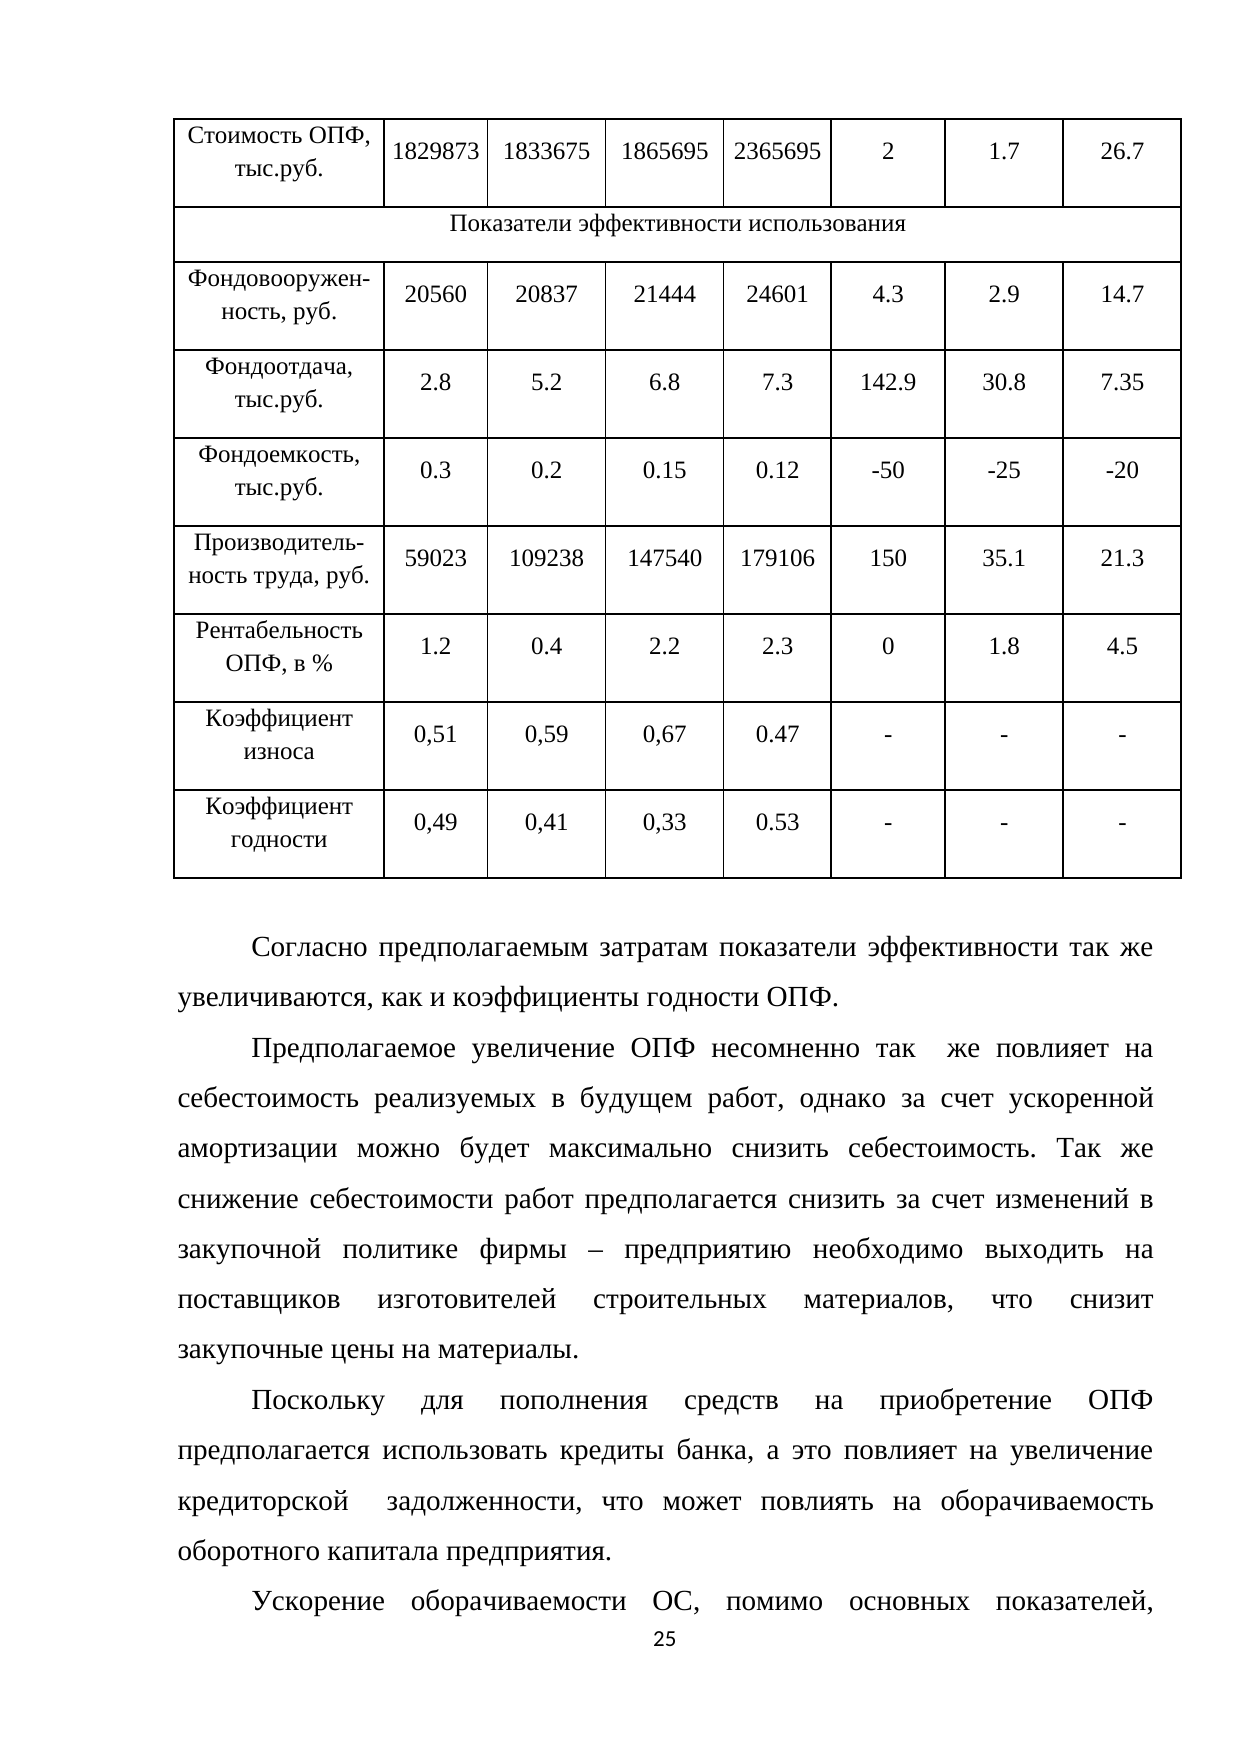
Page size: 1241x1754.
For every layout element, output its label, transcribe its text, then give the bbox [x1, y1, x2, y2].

table_cell - [946, 703, 1062, 789]
table_cell 0,41 [488, 791, 605, 877]
table_cell 0.53 [724, 791, 830, 877]
table_cell 0,33 [606, 791, 723, 877]
table_cell Фондоотдача, тыс.руб. [175, 351, 383, 437]
table_cell 30.8 [946, 351, 1062, 437]
table_cell 0.2 [488, 439, 605, 525]
table_cell Коэффициент износа [175, 703, 383, 789]
table_cell 0 [832, 615, 944, 701]
table_cell 2.2 [606, 615, 723, 701]
table_cell Коэффициент годности [175, 791, 383, 877]
table_cell 2.9 [946, 263, 1062, 349]
table_cell Производитель-ность труда, руб. [175, 527, 383, 613]
table_cell 109238 [488, 527, 605, 613]
table_cell - [1064, 703, 1180, 789]
table_cell 1.7 [946, 120, 1062, 206]
table_cell 1.8 [946, 615, 1062, 701]
table_cell Рентабельность ОПФ, в % [175, 615, 383, 701]
text Предполагаемое увеличение ОПФ несомненно так же повлияет на себестоимость реализуемых в будущем работ, однако за счет ускоренной амортизации можно будет максимально снизить себестоимость. Так же снижение себестоимости работ предполагается снизить за счет изменений в закупочной политике фирмы – предприятию необходимо выходить на поставщиков изготовителей строительных материалов, что снизит закупочные цены на материалы. [177, 1030, 1154, 1365]
table_cell 1829873 [385, 120, 487, 206]
table_cell 1833675 [488, 120, 605, 206]
table_cell 59023 [385, 527, 487, 613]
table_cell Стоимость ОПФ, тыс.руб. [175, 120, 383, 206]
table_cell 2.3 [724, 615, 830, 701]
table_cell 4.3 [832, 263, 944, 349]
table_cell 0.4 [488, 615, 605, 701]
table_cell 0,67 [606, 703, 723, 789]
table_cell 0.47 [724, 703, 830, 789]
table_cell 179106 [724, 527, 830, 613]
table_cell 2365695 [724, 120, 830, 206]
table_cell Показатели эффективности использования [175, 208, 1180, 261]
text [177, 1583, 1154, 1617]
text Согласно предполагаемым затратам показатели эффективности так же увеличиваются, как и коэффициенты годности ОПФ. [177, 929, 1154, 1013]
table_cell -50 [832, 439, 944, 525]
table_cell 24601 [724, 263, 830, 349]
table_cell 20560 [385, 263, 487, 349]
table_cell -25 [946, 439, 1062, 525]
table_cell 142.9 [832, 351, 944, 437]
table_cell Фондовооружен-ность, руб. [175, 263, 383, 349]
table_cell 6.8 [606, 351, 723, 437]
table_cell 14.7 [1064, 263, 1180, 349]
table_cell 147540 [606, 527, 723, 613]
table_cell 20837 [488, 263, 605, 349]
table_cell 1865695 [606, 120, 723, 206]
table_cell - [946, 791, 1062, 877]
table_cell 2.8 [385, 351, 487, 437]
table_cell 35.1 [946, 527, 1062, 613]
table_cell 0,49 [385, 791, 487, 877]
table_cell 0.15 [606, 439, 723, 525]
table_cell 0.12 [724, 439, 830, 525]
table_cell 0,59 [488, 703, 605, 789]
table_cell - [832, 791, 944, 877]
table_cell 4.5 [1064, 615, 1180, 701]
table_cell - [832, 703, 944, 789]
table_cell 21444 [606, 263, 723, 349]
text Поскольку для пополнения средств на приобретение ОПФ предполагается использовать кредиты банка, а это повлияет на увеличение кредиторской задолженности, что может повлиять на оборачиваемость оборотного капитала предприятия. [177, 1382, 1154, 1566]
table_cell 0.3 [385, 439, 487, 525]
table_cell 2 [832, 120, 944, 206]
table_cell 26.7 [1064, 120, 1180, 206]
table_cell 5.2 [488, 351, 605, 437]
table_cell 1.2 [385, 615, 487, 701]
table_cell 7.3 [724, 351, 830, 437]
table_cell Фондоемкость, тыс.руб. [175, 439, 383, 525]
table_cell 150 [832, 527, 944, 613]
table_cell 0,51 [385, 703, 487, 789]
table_cell -20 [1064, 439, 1180, 525]
table_cell - [1064, 791, 1180, 877]
table_cell 7.35 [1064, 351, 1180, 437]
table_cell 21.3 [1064, 527, 1180, 613]
